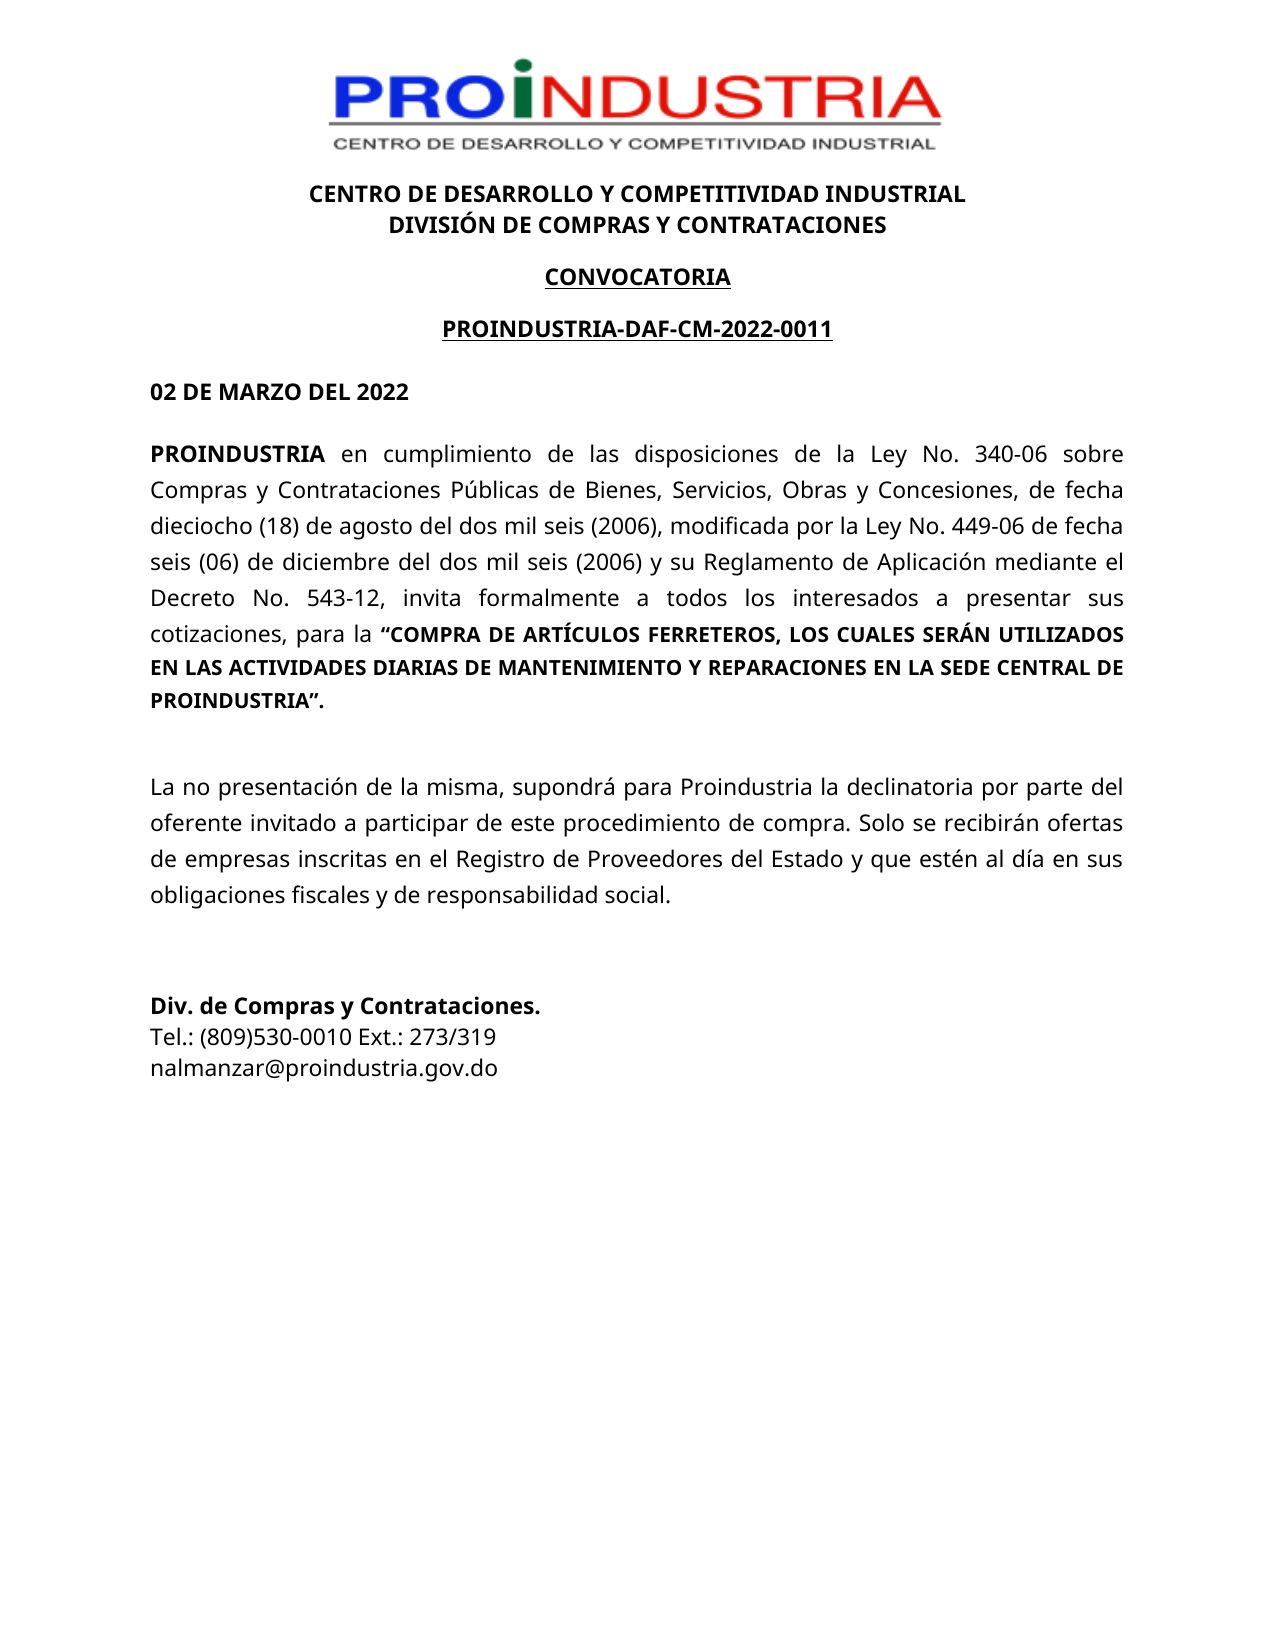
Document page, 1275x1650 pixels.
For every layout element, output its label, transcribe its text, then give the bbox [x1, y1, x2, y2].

text DIVISIÓN DE COMPRAS Y CONTRATACIONES [150, 209, 1125, 241]
text CONVOCATORIA [150, 261, 1125, 293]
text Div. de Compras y Contrataciones. [150, 989, 1125, 1021]
text PROINDUSTRIA en cumplimiento de las disposiciones de la Ley No. 340-06 sobre Compras y Contrataciones Públicas de Bienes, Servicios, Obras y Concesiones, de fecha dieciocho (18) de agosto del dos mil seis (2006), modificada por la Ley No. 449-06 de fecha seis (06) de diciembre del dos mil seis (2006) y su Reglamento de Aplicación mediante el Decreto No. 543-12, invita formalmente a todos los interesados a presentar sus cotizaciones, para la “COMPRA DE ARTÍCULOS FERRETEROS, LOS CUALES SERÁN UTILIZADOS EN LAS ACTIVIDADES DIARIAS DE MANTENIMIENTO Y REPARACIONES EN LA SEDE CENTRAL DE PROINDUSTRIA”. [150, 438, 1125, 714]
picture [328, 56, 947, 161]
text Tel.: (809)530-0010 Ext.: 273/319 [150, 1021, 1125, 1052]
text PROINDUSTRIA-DAF-CM-2022-0011 [150, 313, 1125, 345]
text CENTRO DE DESARROLLO Y COMPETITIVIDAD INDUSTRIAL [150, 178, 1125, 209]
text nalmanzar@proindustria.gov.do [150, 1052, 1125, 1083]
text La no presentación de la misma, supondrá para Proindustria la declinatoria por parte del oferente invitado a participar de este procedimiento de compra. Solo se recibirán ofertas de empresas inscritas en el Registro de Proveedores del Estado y que estén al día en sus obligaciones fiscales y de responsabilidad social. [150, 771, 1125, 910]
text 02 DE MARZO DEL 2022 [150, 376, 1125, 407]
